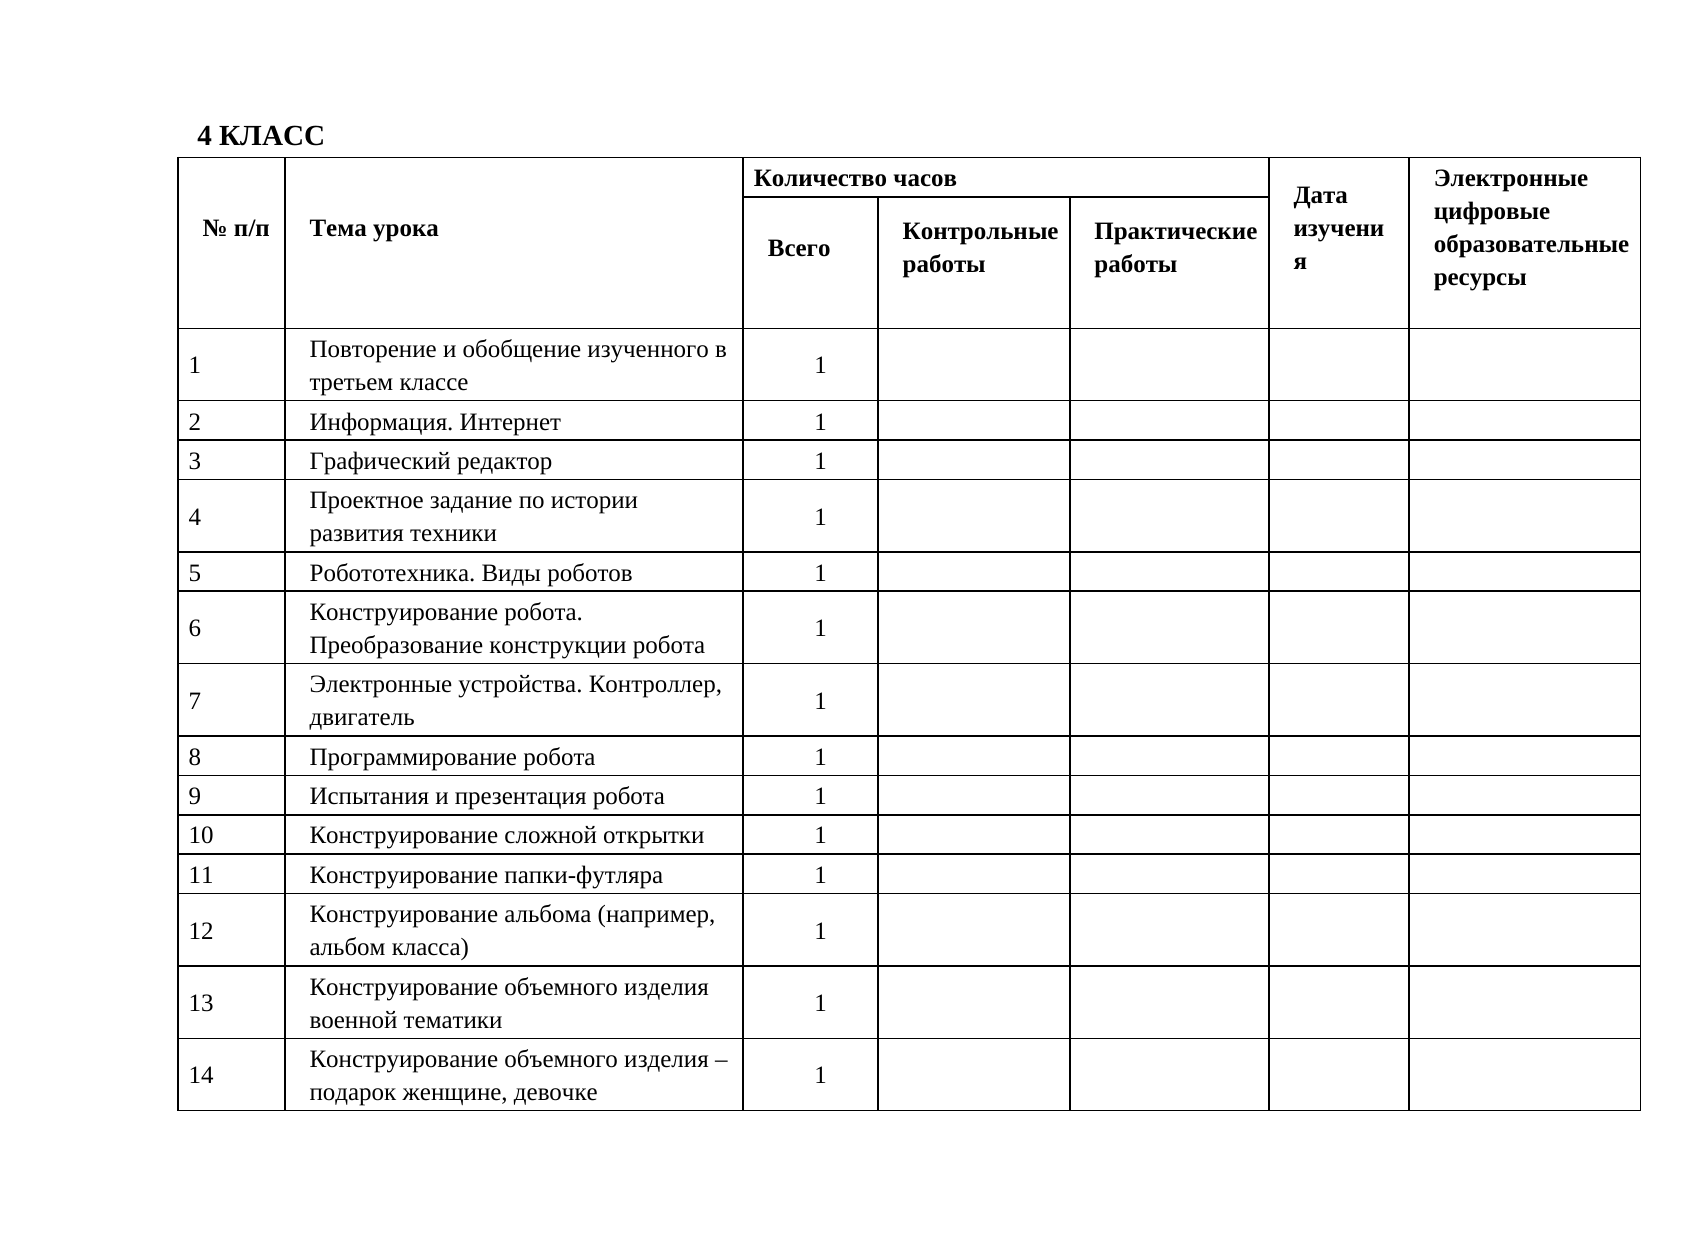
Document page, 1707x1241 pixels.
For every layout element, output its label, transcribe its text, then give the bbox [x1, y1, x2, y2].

table_cell [1071, 592, 1268, 663]
table_cell [1071, 816, 1268, 853]
table_cell [1270, 329, 1408, 400]
table_cell 6 [179, 592, 284, 663]
table_cell [1410, 1039, 1640, 1110]
table_cell [1270, 553, 1408, 590]
table_cell 12 [179, 894, 284, 965]
table_cell [1410, 480, 1640, 551]
table_cell Конструирование сложной открытки [286, 816, 742, 853]
table_cell [879, 855, 1069, 893]
table_cell [1071, 329, 1268, 400]
table_cell [1410, 664, 1640, 735]
table_cell 1 [744, 855, 877, 893]
table_cell [879, 816, 1069, 853]
table_cell 1 [744, 776, 877, 814]
table_cell [1270, 480, 1408, 551]
table_cell [1410, 737, 1640, 774]
table_cell Конструирование объемного изделия – подарок женщине, девочке [286, 1039, 742, 1110]
table_cell 1 [744, 1039, 877, 1110]
table_cell Испытания и презентация робота [286, 776, 742, 814]
table_cell [1270, 855, 1408, 893]
table_cell 1 [744, 894, 877, 965]
table_cell [879, 553, 1069, 590]
table_cell [879, 1039, 1069, 1110]
table_cell [1270, 737, 1408, 774]
table_cell 1 [179, 329, 284, 400]
table_cell [1071, 441, 1268, 478]
table_cell [1071, 967, 1268, 1037]
table_cell Робототехника. Виды роботов [286, 553, 742, 590]
table_cell Проектное задание по истории развития техники [286, 480, 742, 551]
table_cell [1410, 441, 1640, 478]
table_cell [1071, 401, 1268, 439]
table_cell 7 [179, 664, 284, 735]
table_cell 1 [744, 816, 877, 853]
table_cell Конструирование альбома (например, альбом класса) [286, 894, 742, 965]
table_cell [1270, 664, 1408, 735]
table_cell [1410, 894, 1640, 965]
table_cell [1410, 401, 1640, 439]
table_cell [1410, 816, 1640, 853]
table_cell Электронные устройства. Контроллер, двигатель [286, 664, 742, 735]
table_cell [879, 329, 1069, 400]
table_cell 11 [179, 855, 284, 893]
table_cell 14 [179, 1039, 284, 1110]
table_cell Информация. Интернет [286, 401, 742, 439]
table_cell [1410, 553, 1640, 590]
table_cell [1410, 329, 1640, 400]
table_cell Всего [744, 198, 877, 327]
text 4 КЛАСС [190, 118, 1618, 152]
table_cell [1071, 480, 1268, 551]
table_cell [879, 894, 1069, 965]
table_cell Практические работы [1071, 198, 1268, 327]
table_cell [1410, 967, 1640, 1037]
table_cell 10 [179, 816, 284, 853]
table_cell [879, 664, 1069, 735]
table_cell [1270, 401, 1408, 439]
table_cell [1270, 894, 1408, 965]
table_cell 1 [744, 664, 877, 735]
table_cell 9 [179, 776, 284, 814]
table_header Дата изучения [1270, 158, 1408, 327]
table_header Электронные цифровые образовательные ресурсы [1410, 158, 1640, 327]
table_cell [1410, 592, 1640, 663]
table_cell 1 [744, 480, 877, 551]
table_cell [1270, 776, 1408, 814]
table_header Тема урока [286, 158, 742, 327]
table_cell [1071, 855, 1268, 893]
table_cell 1 [744, 967, 877, 1037]
table_cell 3 [179, 441, 284, 478]
table_cell [1270, 816, 1408, 853]
table_cell 1 [744, 441, 877, 478]
table_cell [879, 776, 1069, 814]
table_header Количество часов [744, 158, 1268, 196]
table_cell Графический редактор [286, 441, 742, 478]
table_cell Конструирование папки-футляра [286, 855, 742, 893]
table_cell Повторение и обобщение изученного в третьем классе [286, 329, 742, 400]
table_cell [1071, 664, 1268, 735]
table_cell 2 [179, 401, 284, 439]
table_cell Конструирование объемного изделия военной тематики [286, 967, 742, 1037]
table_cell [879, 592, 1069, 663]
table_cell [1071, 894, 1268, 965]
table_cell [1270, 967, 1408, 1037]
table_cell Контрольные работы [879, 198, 1069, 327]
table_header № п/п [179, 158, 284, 327]
table_cell 1 [744, 329, 877, 400]
table_cell [879, 480, 1069, 551]
table_cell 5 [179, 553, 284, 590]
table_cell [879, 737, 1069, 774]
table_cell [879, 401, 1069, 439]
table_cell [1270, 592, 1408, 663]
table_cell Программирование робота [286, 737, 742, 774]
table_cell 4 [179, 480, 284, 551]
table_cell [1071, 553, 1268, 590]
table_cell [1071, 737, 1268, 774]
table_cell Конструирование робота. Преобразование конструкции робота [286, 592, 742, 663]
table_cell 8 [179, 737, 284, 774]
table_cell [1410, 776, 1640, 814]
table_cell 1 [744, 592, 877, 663]
table_cell [1410, 855, 1640, 893]
table_cell [1270, 441, 1408, 478]
table_cell 1 [744, 553, 877, 590]
table_cell 1 [744, 401, 877, 439]
table_cell 13 [179, 967, 284, 1037]
table_cell [879, 967, 1069, 1037]
table_cell [1071, 1039, 1268, 1110]
table_cell 1 [744, 737, 877, 774]
table_cell [879, 441, 1069, 478]
table_cell [1270, 1039, 1408, 1110]
table_cell [1071, 776, 1268, 814]
